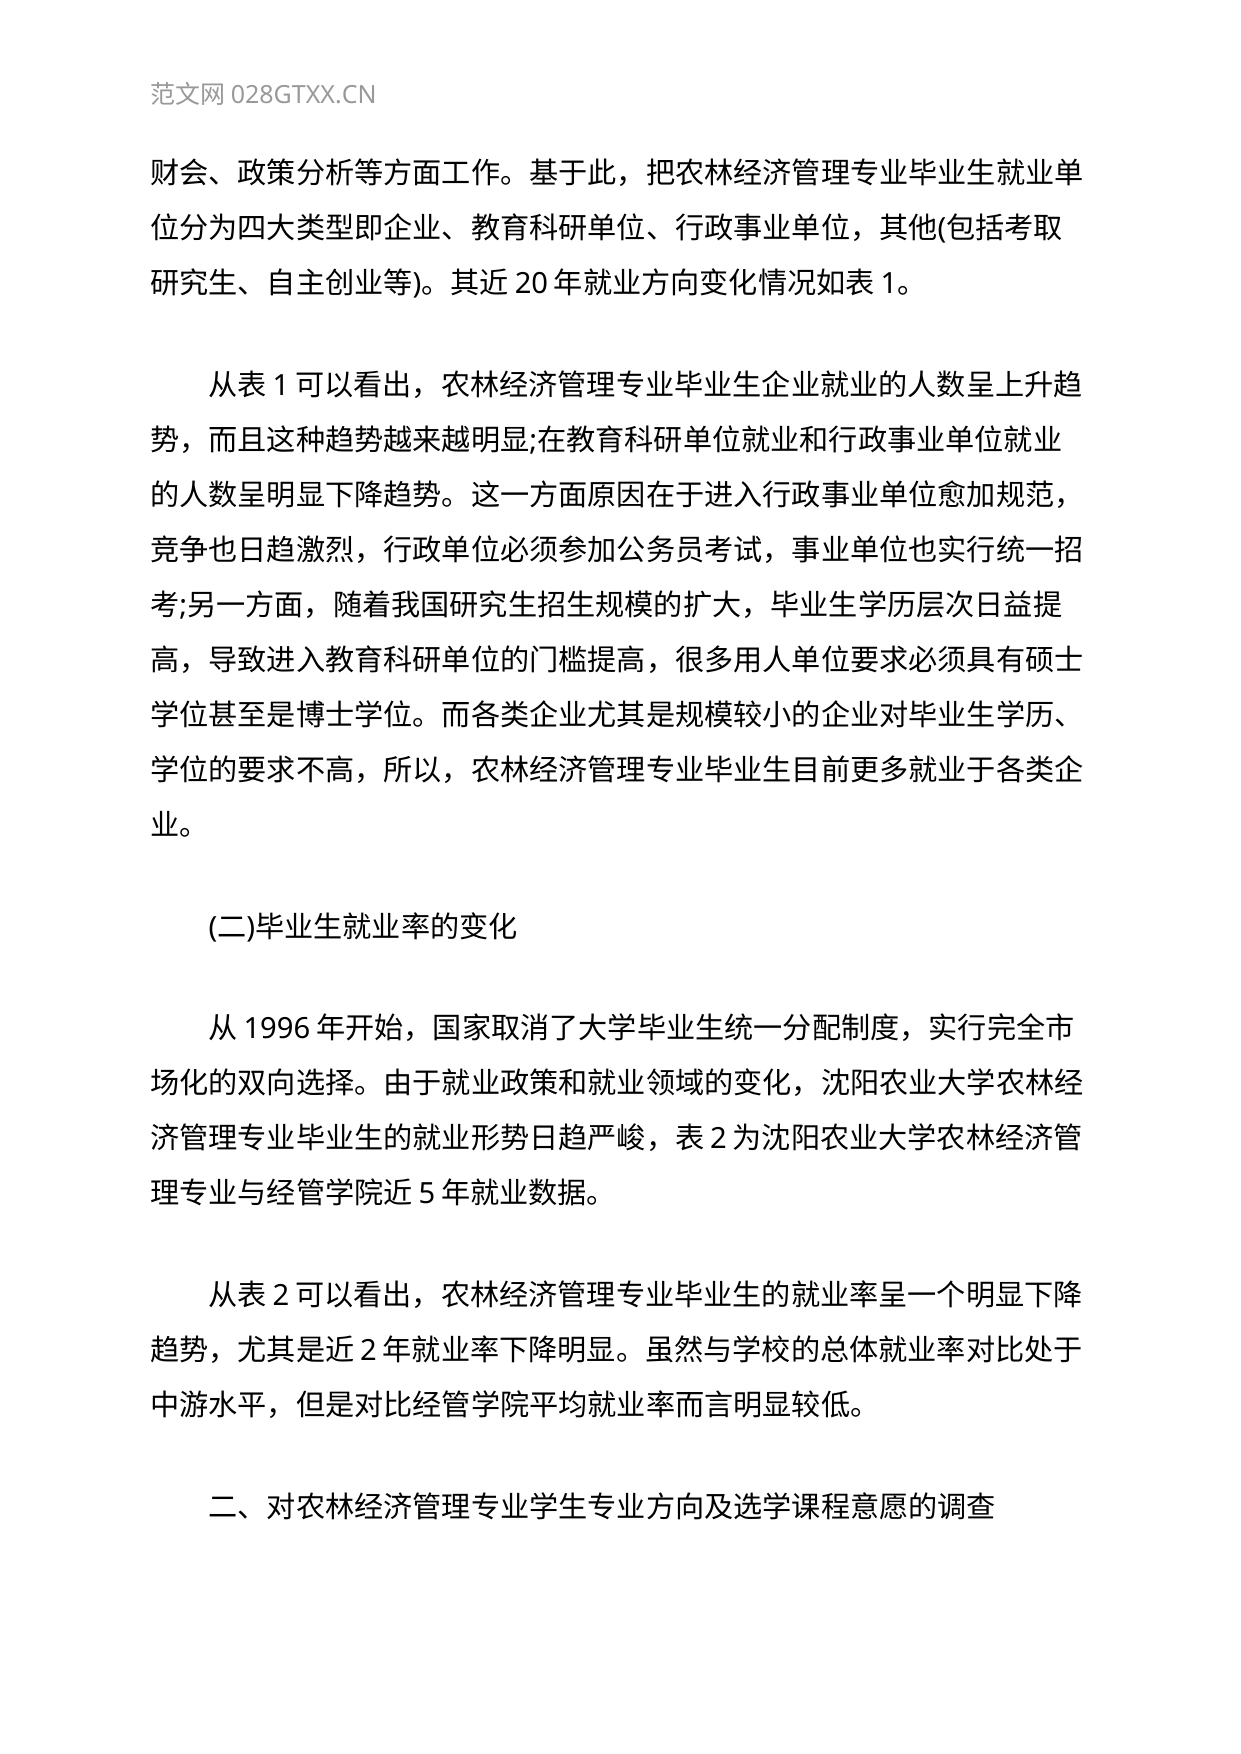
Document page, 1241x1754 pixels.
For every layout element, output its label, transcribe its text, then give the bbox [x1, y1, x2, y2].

text (二)毕业生就业率的变化 [150, 903, 1090, 946]
text 二、对农林经济管理专业学生专业方向及选学课程意愿的调查 [150, 1484, 1090, 1526]
text 从1996年开始，国家取消了大学毕业生统一分配制度，实行完全市场化的双向选择。由于就业政策和就业领域的变化，沈阳农业大学农林经济管理专业毕业生的就业形势日趋严峻，表2为沈阳农业大学农林经济管理专业与经管学院近5年就业数据。 [150, 1005, 1090, 1212]
text 从表2可以看出，农林经济管理专业毕业生的就业率呈一个明显下降趋势，尤其是近2年就业率下降明显。虽然与学校的总体就业率对比处于中游水平，但是对比经管学院平均就业率而言明显较低。 [150, 1272, 1090, 1424]
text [150, 150, 1090, 302]
text 从表1可以看出，农林经济管理专业毕业生企业就业的人数呈上升趋势，而且这种趋势越来越明显;在教育科研单位就业和行政事业单位就业的人数呈明显下降趋势。这一方面原因在于进入行政事业单位愈加规范，竞争也日趋激烈，行政单位必须参加公务员考试，事业单位也实行统一招考;另一方面，随着我国研究生招生规模的扩大，毕业生学历层次日益提高，导致进入教育科研单位的门槛提高，很多用人单位要求必须具有硕士学位甚至是博士学位。而各类企业尤其是规模较小的企业对毕业生学历、学位的要求不高，所以，农林经济管理专业毕业生目前更多就业于各类企业。 [150, 362, 1090, 844]
